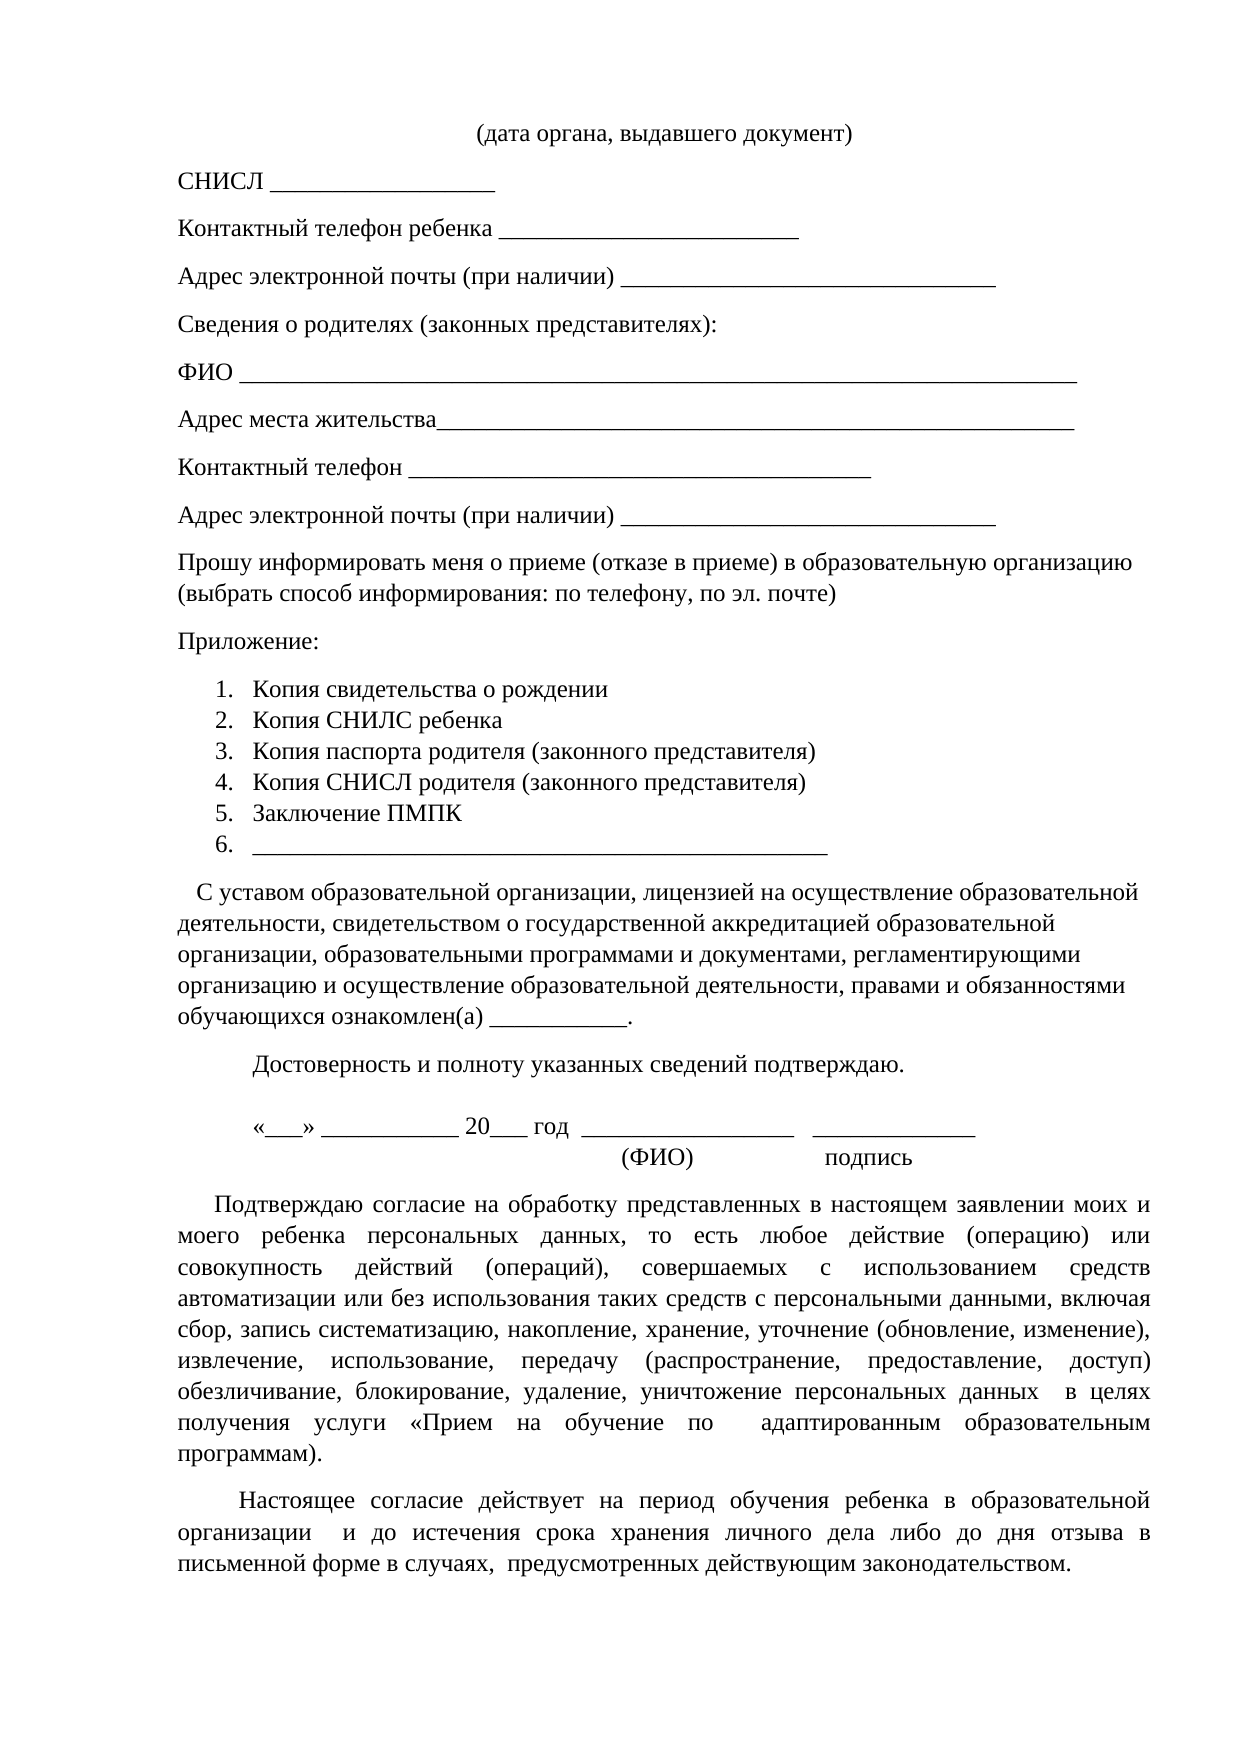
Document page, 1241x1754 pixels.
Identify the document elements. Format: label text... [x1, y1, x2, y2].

list Копия свидетельства о рождении [215, 674, 1152, 703]
list (ФИО) подпись [252, 1142, 1152, 1171]
list Копия СНИЛС ребенка [215, 705, 1152, 734]
text Адрес электронной почты (при наличии) ______________________________ [177, 261, 1152, 290]
list «___» ___________ 20___ год _________________ _____________ [252, 1111, 1152, 1139]
list Заключение ПМПК [215, 798, 1152, 827]
text (дата органа, выдавшего документ) [177, 118, 1152, 147]
text Подтверждаю согласие на обработку представленных в настоящем заявлении моих и моего ребенка персональных данных, то есть любое действие (операцию) или совокупность действий (операций), совершаемых с использованием средств автоматизации или без использования таких средств с персональными данными, включая сбор, запись систематизацию, накопление, хранение, уточнение (обновление, изменение), извлечение, использование, передачу (распространение, предоставление, доступ) обезличивание, блокирование, удаление, уничтожение персональных данных в целях получения услуги «Прием на обучение по адаптированным образовательным программам). [177, 1189, 1152, 1467]
text Контактный телефон _____________________________________ [177, 452, 1152, 481]
list Копия паспорта родителя (законного представителя) [215, 736, 1152, 765]
text Приложение: [177, 626, 1152, 655]
text Контактный телефон ребенка ________________________ [177, 213, 1152, 242]
text Адрес места жительства___________________________________________________ [177, 404, 1152, 433]
text Прошу информировать меня о приеме (отказе в приеме) в образовательную организацию (выбрать способ информирования: по телефону, по эл. почте) [177, 547, 1152, 607]
list Копия СНИСЛ родителя (законного представителя) [215, 767, 1152, 796]
text СНИСЛ __________________ [177, 166, 1152, 194]
list Достоверность и полноту указанных сведений подтверждаю. [252, 1049, 1152, 1077]
text Адрес электронной почты (при наличии) ______________________________ [177, 500, 1152, 528]
text Сведения о родителях (законных представителях): [177, 309, 1152, 338]
text ФИО ___________________________________________________________________ [177, 357, 1152, 385]
text Настоящее согласие действует на период обучения ребенка в образовательной организации и до истечения срока хранения личного дела либо до дня отзыва в письменной форме в случаях, предусмотренных действующим законодательством. [177, 1486, 1152, 1576]
list ______________________________________________ [215, 829, 1152, 858]
text С уставом образовательной организации, лицензией на осуществление образовательной деятельности, свидетельством о государственной аккредитацией образовательной организации, образовательными программами и документами, регламентирующими организацию и осуществление образовательной деятельности, правами и обязанностями обучающихся ознакомлен(а) ___________. [177, 877, 1152, 1030]
